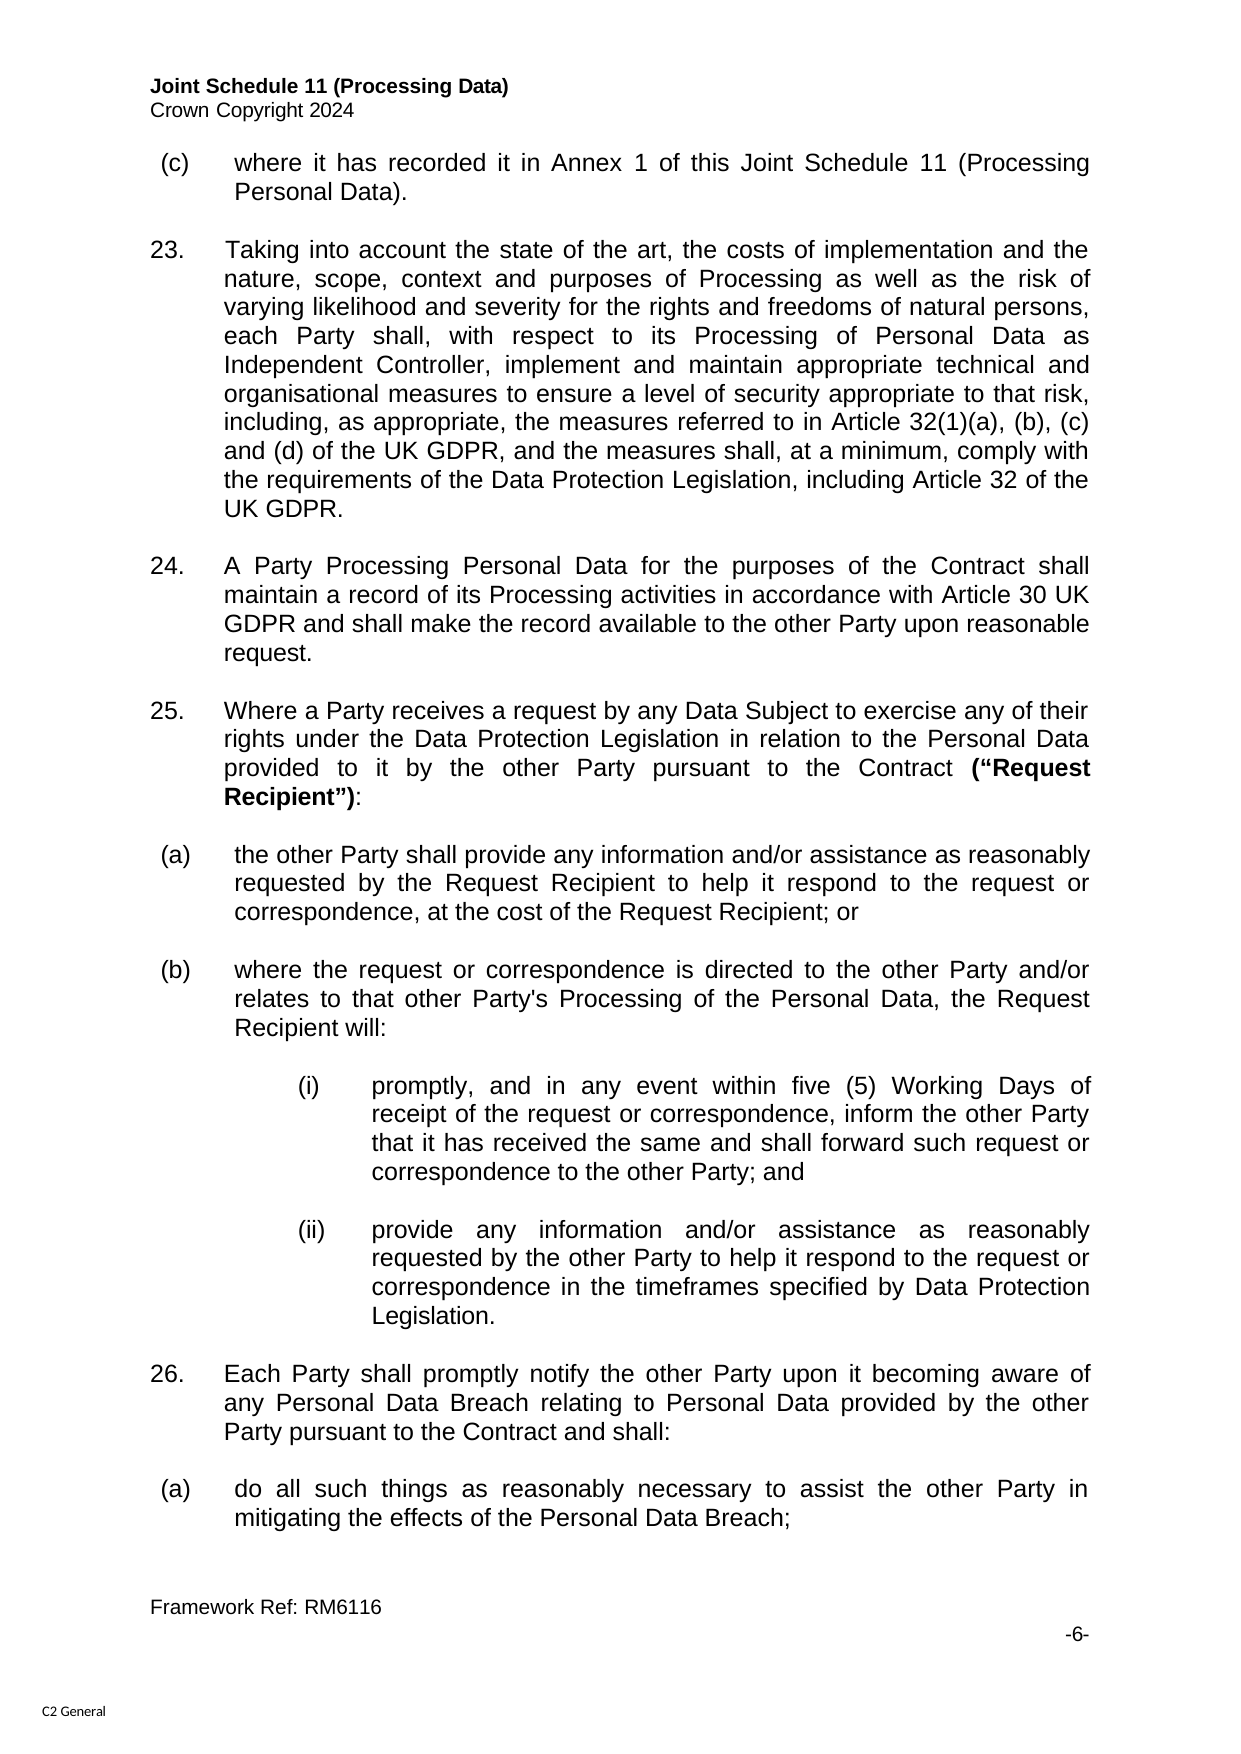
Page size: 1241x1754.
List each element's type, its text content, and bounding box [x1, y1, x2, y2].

list A Party Processing Personal Data for the purposes of the Contract shall maintain a record of its Processing activities in accordance with Article 30 UK GDPR and shall make the record available to the other Party upon reasonable request. [150, 551, 1091, 666]
text -6- [1065, 1622, 1159, 1646]
list Taking into account the state of the art, the costs of implementation and the nature, scope, context and purposes of Processing as well as the risk of varying likelihood and severity for the rights and freedoms of natural persons, each Party shall, with respect to its Processing of Personal Data as Independent Controller, implement and maintain appropriate technical and organisational measures to ensure a level of security appropriate to that risk, including, as appropriate, the measures referred to in Article 32(1)(a), (b), (c) and (d) of the UK GDPR, and the measures shall, at a minimum, comply with the requirements of the Data Protection Legislation, including Article 32 of the UK GDPR. [150, 235, 1091, 522]
list do all such things as reasonably necessary to assist the other Party in mitigating the effects of the Personal Data Breach; [160, 1474, 1090, 1532]
text Framework Ref: RM6116 [150, 1595, 1159, 1619]
list where the request or correspondence is directed to the other Party and/or relates to that other Party's Processing of the Personal Data, the Request Recipient will: [160, 955, 1091, 1041]
list the other Party shall provide any information and/or assistance as reasonably requested by the Request Recipient to help it respond to the request or correspondence, at the cost of the Request Recipient; or [160, 840, 1091, 926]
list provide any information and/or assistance as reasonably requested by the other Party to help it respond to the request or correspondence in the timeframes specified by Data Protection Legislation. [298, 1215, 1091, 1330]
list promptly, and in any event within five (5) Working Days of receipt of the request or correspondence, inform the other Party that it has received the same and shall forward such request or correspondence to the other Party; and [298, 1071, 1091, 1186]
list Where a Party receives a request by any Data Subject to exercise any of their rights under the Data Protection Legislation in relation to the Personal Data provided to it by the other Party pursuant to the Contract (“Request Recipient”): [150, 696, 1091, 811]
list Each Party shall promptly notify the other Party upon it becoming aware of any Personal Data Breach relating to Personal Data provided by the other Party pursuant to the Contract and shall: [150, 1359, 1091, 1445]
list where it has recorded it in Annex 1 of this Joint Schedule 11 (Processing Personal Data). [160, 148, 1091, 206]
